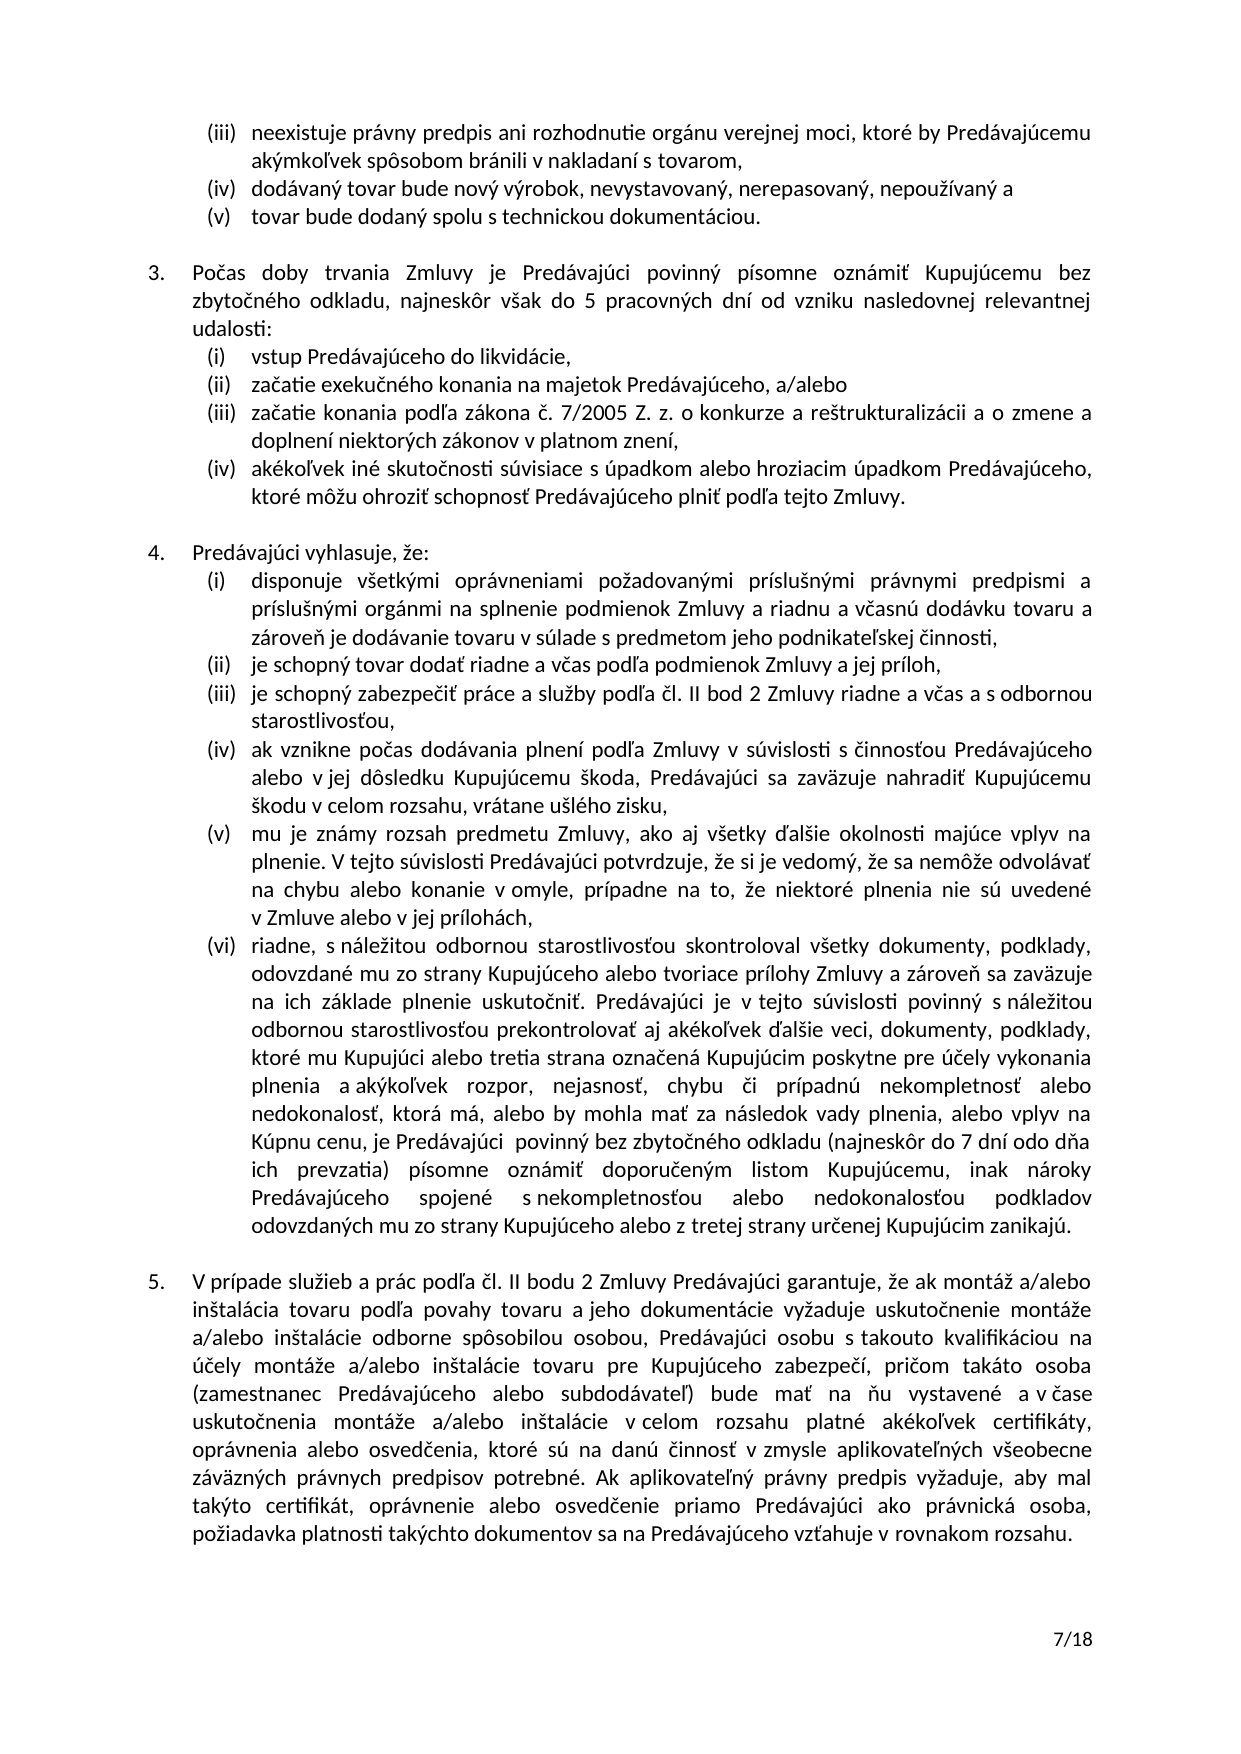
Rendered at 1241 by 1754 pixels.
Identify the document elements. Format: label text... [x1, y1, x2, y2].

list riadne, s náležitou odbornou starostlivosťou skontroloval všetky dokumenty, podklady, odovzdané mu zo strany Kupujúceho alebo tvoriace prílohy Zmluvy a zároveň sa zaväzuje na ich základe plnenie uskutočniť. Predávajúci je v tejto súvislosti povinný s náležitou odbornou starostlivosťou prekontrolovať aj akékoľvek ďalšie veci, dokumenty, podklady, ktoré mu Kupujúci alebo tretia strana označená Kupujúcim poskytne pre účely vykonania plnenia a akýkoľvek rozpor, nejasnosť, chybu či prípadnú nekompletnosť alebo nedokonalosť, ktorá má, alebo by mohla mať za následok vady plnenia, alebo vplyv na Kúpnu cenu, je Predávajúci povinný bez zbytočného odkladu (najneskôr do 7 dní odo dňa ich prevzatia) písomne oznámiť doporučeným listom Kupujúcemu, inak nároky Predávajúceho spojené s nekompletnosťou alebo nedokonalosťou podkladov odovzdaných mu zo strany Kupujúceho alebo z tretej strany určenej Kupujúcim zanikajú. [207, 931, 1093, 1239]
list tovar bude dodaný spolu s technickou dokumentáciou. [207, 202, 1093, 230]
list akékoľvek iné skutočnosti súvisiace s úpadkom alebo hroziacim úpadkom Predávajúceho, ktoré môžu ohroziť schopnosť Predávajúceho plniť podľa tejto Zmluvy. [207, 454, 1093, 511]
list (ii) začatie exekučného konania na majetok Predávajúceho, a/alebo [207, 370, 1093, 398]
list dodávaný tovar bude nový výrobok, nevystavovaný, nerepasovaný, nepoužívaný a [207, 174, 1093, 202]
list 3. Počas doby trvania Zmluvy je Predávajúci povinný písomne oznámiť Kupujúcemu bez zbytočného odkladu, najneskôr však do 5 pracovných dní od vzniku nasledovnej relevantnej udalosti: [148, 258, 1093, 342]
list ak vznikne počas dodávania plnení podľa Zmluvy v súvislosti s činnosťou Predávajúceho alebo v jej dôsledku Kupujúcemu škoda, Predávajúci sa zaväzuje nahradiť Kupujúcemu škodu v celom rozsahu, vrátane ušlého zisku, [207, 735, 1093, 819]
list (i) vstup Predávajúceho do likvidácie, [207, 342, 1093, 370]
list neexistuje právny predpis ani rozhodnutie orgánu verejnej moci, ktoré by Predávajúcemu akýmkoľvek spôsobom bránili v nakladaní s tovarom, [207, 118, 1093, 174]
list je schopný tovar dodať riadne a včas podľa podmienok Zmluvy a jej príloh, [207, 651, 1093, 679]
list je schopný zabezpečiť práce a služby podľa čl. II bod 2 Zmluvy riadne a včas a s odbornou starostlivosťou, [207, 679, 1093, 735]
list mu je známy rozsah predmetu Zmluvy, ako aj všetky ďalšie okolnosti majúce vplyv na plnenie. V tejto súvislosti Predávajúci potvrdzuje, že si je vedomý, že sa nemôže odvolávať na chybu alebo konanie v omyle, prípadne na to, že niektoré plnenia nie sú uvedené v Zmluve alebo v jej prílohách, [207, 819, 1093, 931]
list disponuje všetkými oprávneniami požadovanými príslušnými právnymi predpismi a príslušnými orgánmi na splnenie podmienok Zmluvy a riadnu a včasnú dodávku tovaru a zároveň je dodávanie tovaru v súlade s predmetom jeho podnikateľskej činnosti, [207, 567, 1093, 651]
list začatie konania podľa zákona č. 7/2005 Z. z. o konkurze a reštrukturalizácii a o zmene a doplnení niektorých zákonov v platnom znení, [207, 398, 1093, 454]
text 4. Predávajúci vyhlasuje, že: [148, 538, 1093, 567]
list V prípade služieb a prác podľa čl. II bodu 2 Zmluvy Predávajúci garantuje, že ak montáž a/alebo inštalácia tovaru podľa povahy tovaru a jeho dokumentácie vyžaduje uskutočnenie montáže a/alebo inštalácie odborne spôsobilou osobou, Predávajúci osobu s takouto kvalifikáciou na účely montáže a/alebo inštalácie tovaru pre Kupujúceho zabezpečí, pričom takáto osoba (zamestnanec Predávajúceho alebo subdodávateľ) bude mať na ňu vystavené a v čase uskutočnenia montáže a/alebo inštalácie v celom rozsahu platné akékoľvek certifikáty, oprávnenia alebo osvedčenia, ktoré sú na danú činnosť v zmysle aplikovateľných všeobecne záväzných právnych predpisov potrebné. Ak aplikovateľný právny predpis vyžaduje, aby mal takýto certifikát, oprávnenie alebo osvedčenie priamo Predávajúci ako právnická osoba, požiadavka platnosti takýchto dokumentov sa na Predávajúceho vzťahuje v rovnakom rozsahu. [148, 1267, 1093, 1547]
